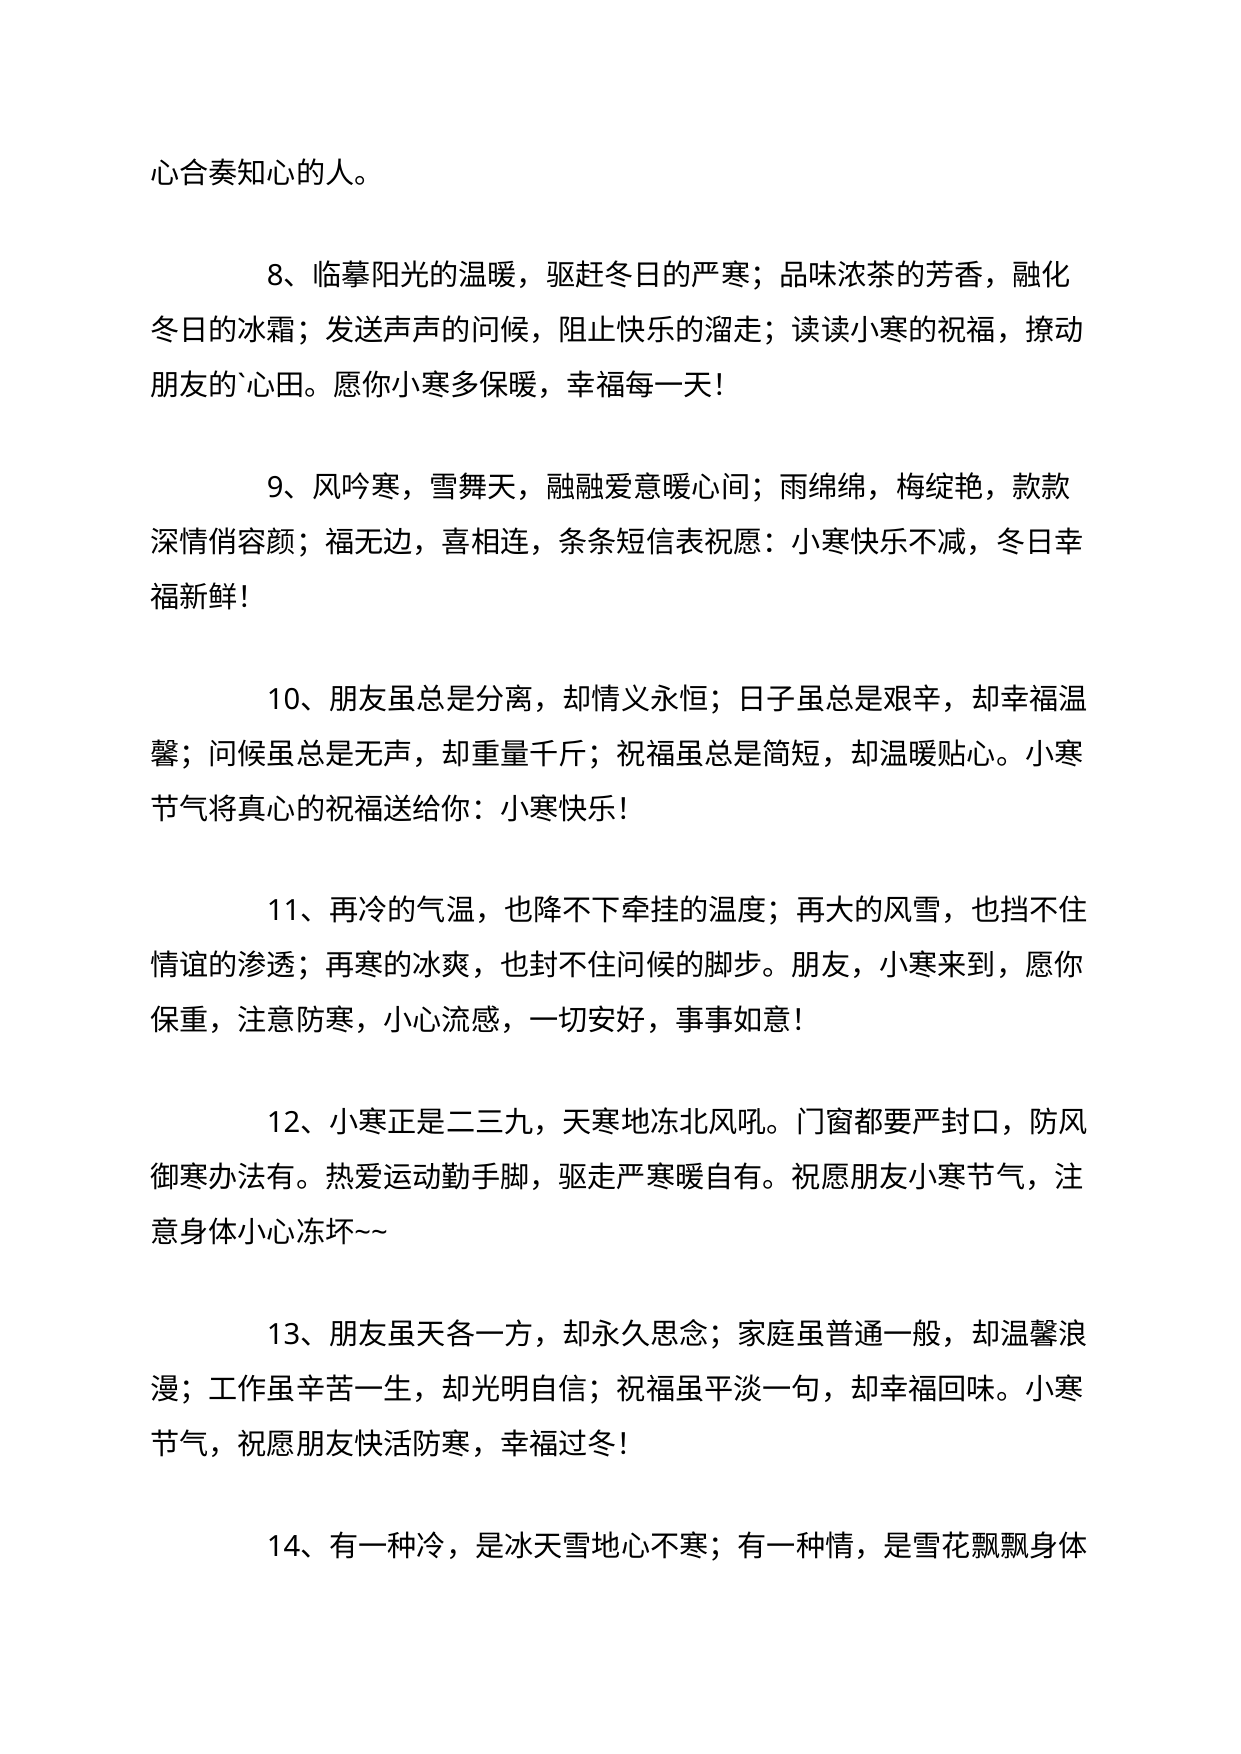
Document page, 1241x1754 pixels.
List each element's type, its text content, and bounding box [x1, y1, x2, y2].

text 8、临摹阳光的温暖，驱赶冬日的严寒；品味浓茶的芳香，融化冬日的冰霜；发送声声的问候，阻止快乐的溜走；读读小寒的祝福，撩动朋友的`心田。愿你小寒多保暖，幸福每一天！ [150, 252, 1090, 404]
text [150, 1522, 1090, 1564]
text 13、朋友虽天各一方，却永久思念；家庭虽普通一般，却温馨浪漫；工作虽辛苦一生，却光明自信；祝福虽平淡一句，却幸福回味。小寒节气，祝愿朋友快活防寒，幸福过冬！ [150, 1311, 1090, 1463]
text 10、朋友虽总是分离，却情义永恒；日子虽总是艰辛，却幸福温馨；问候虽总是无声，却重量千斤；祝福虽总是简短，却温暖贴心。小寒节气将真心的祝福送给你：小寒快乐！ [150, 675, 1090, 827]
text 12、小寒正是二三九，天寒地冻北风吼。门窗都要严封口，防风御寒办法有。热爱运动勤手脚，驱走严寒暖自有。祝愿朋友小寒节气，注意身体小心冻坏~~ [150, 1099, 1090, 1251]
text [150, 150, 1090, 192]
text 9、风吟寒，雪舞天，融融爱意暖心间；雨绵绵，梅绽艳，款款深情俏容颜；福无边，喜相连，条条短信表祝愿：小寒快乐不减，冬日幸福新鲜！ [150, 464, 1090, 616]
text 11、再冷的气温，也降不下牵挂的温度；再大的风雪，也挡不住情谊的渗透；再寒的冰爽，也封不住问候的脚步。朋友，小寒来到，愿你保重，注意防寒，小心流感，一切安好，事事如意！ [150, 887, 1090, 1039]
